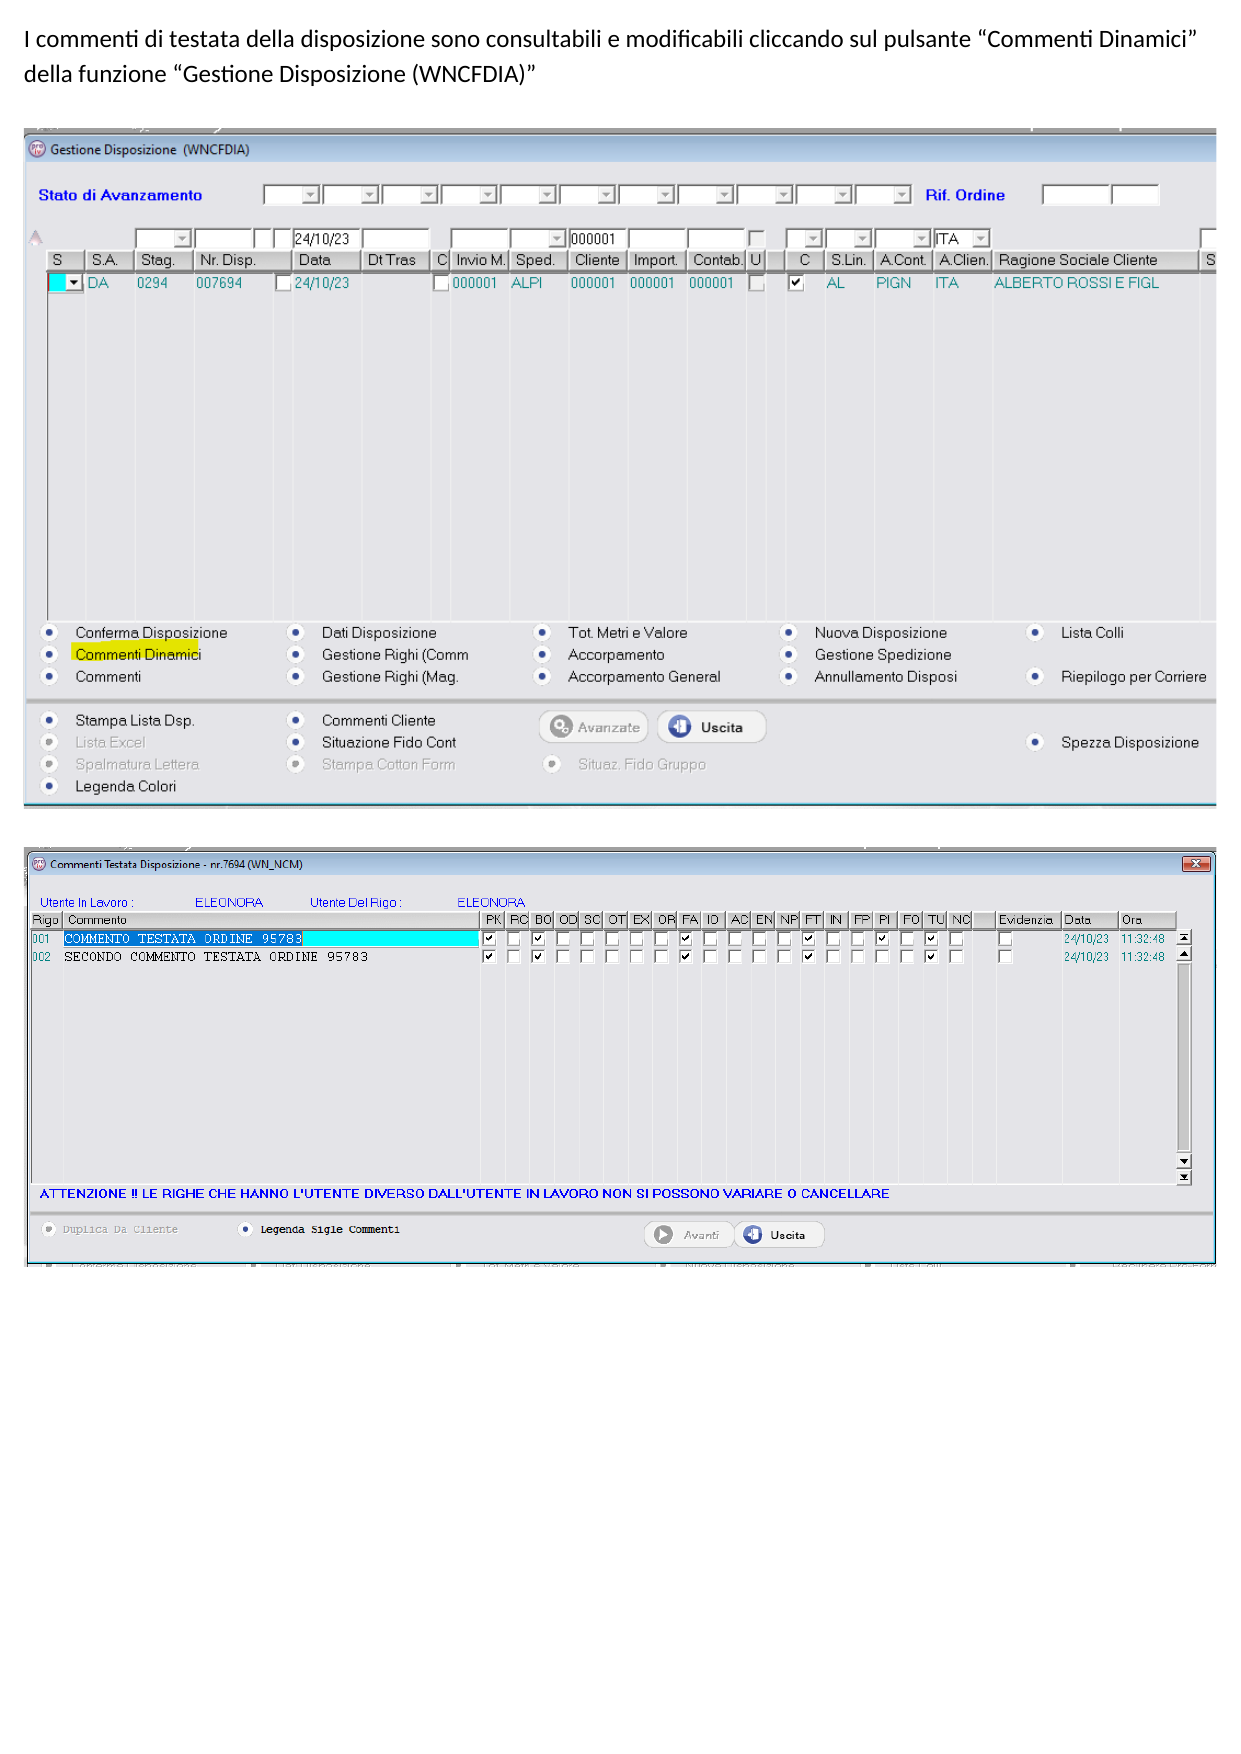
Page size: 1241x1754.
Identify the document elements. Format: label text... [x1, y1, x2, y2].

picture [23, 128, 1217, 809]
picture [23, 847, 1217, 1267]
text I commenti di testata della disposizione sono consultabili e modificabili cliccando sul pulsante “Commenti Dinamici” della funzione “Gestione Disposizione (WNCFDIA)” [24, 24, 1217, 89]
